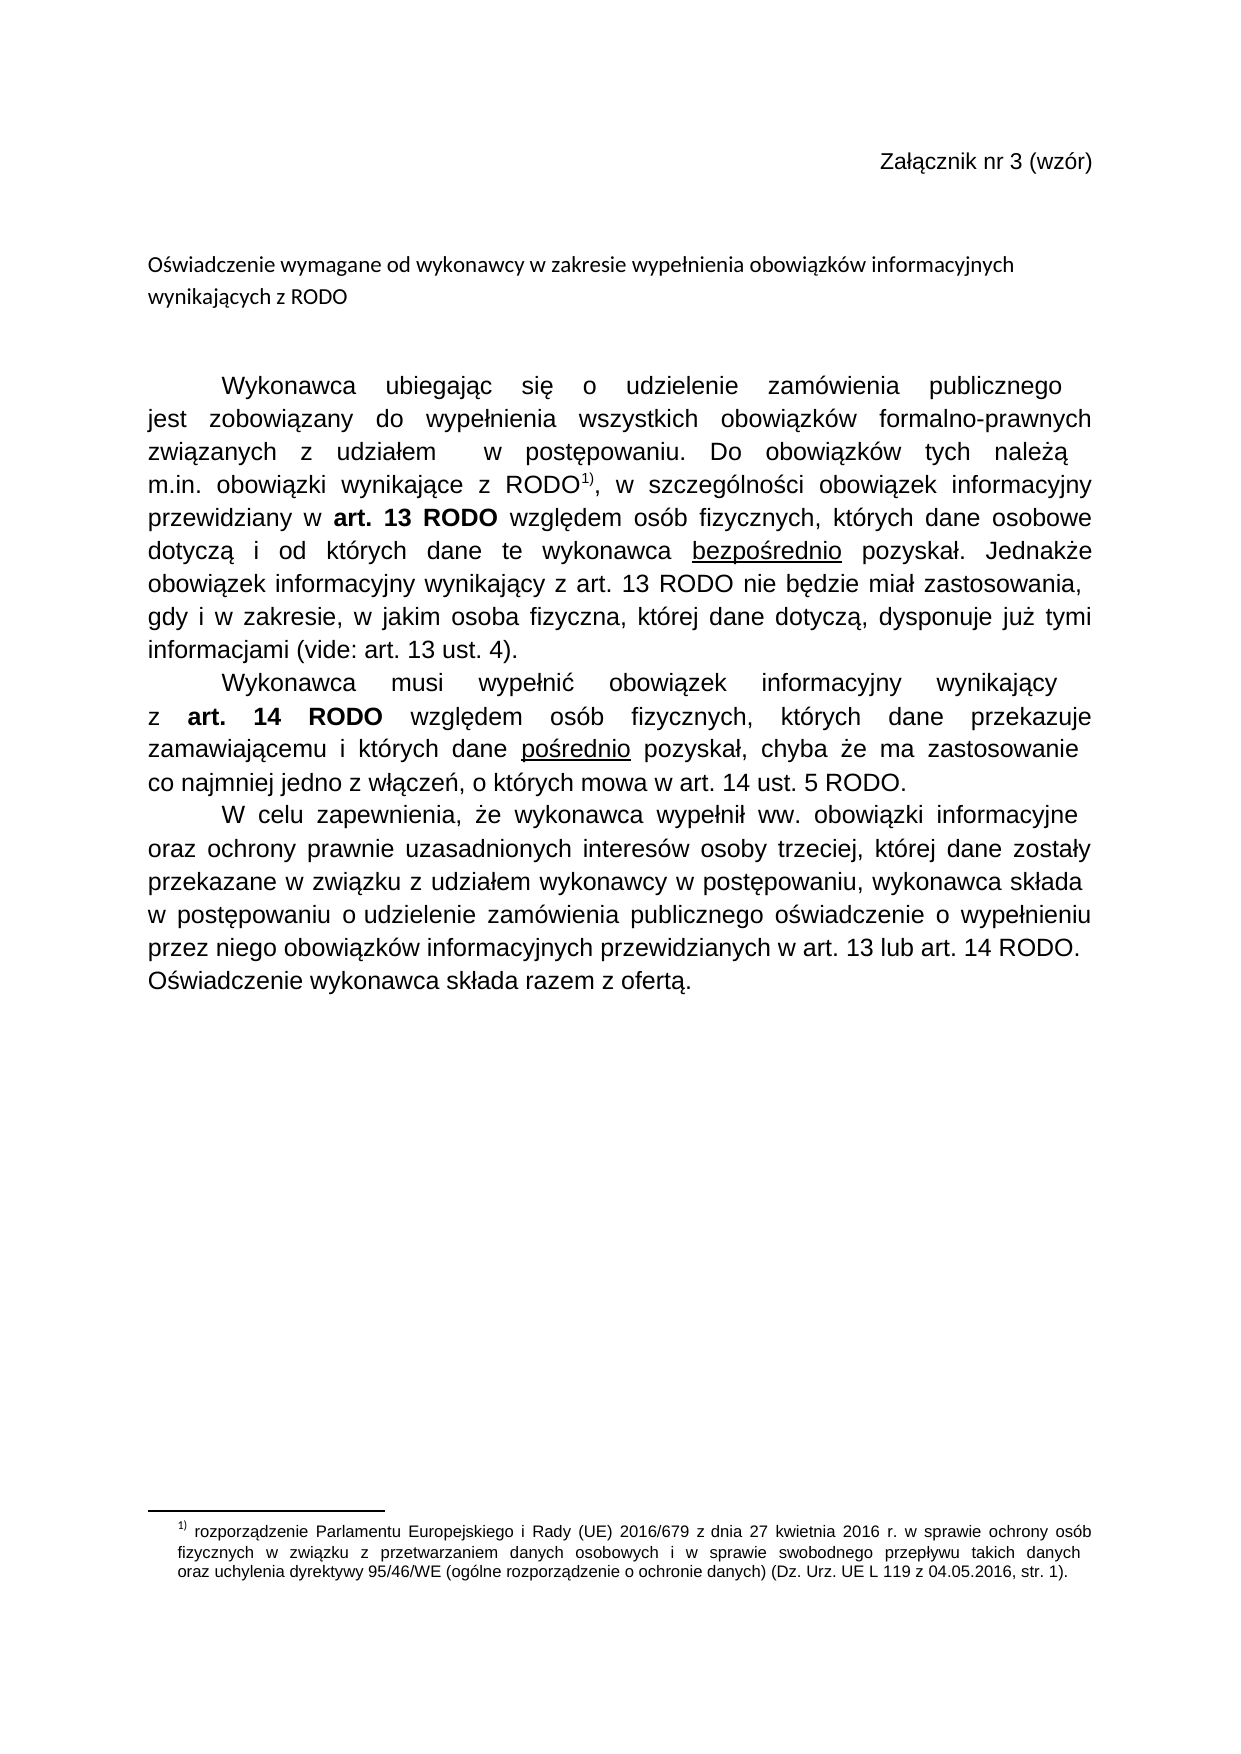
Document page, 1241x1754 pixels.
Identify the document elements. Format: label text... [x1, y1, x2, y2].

text W celu zapewnienia, że wykonawca wypełnił ww. obowiązki informacyjne oraz ochrony prawnie uzasadnionych interesów osoby trzeciej, której dane zostały przekazane w związku z udziałem wykonawcy w postępowaniu, wykonawca składa w postępowaniu o udzielenie zamówienia publicznego oświadczenie o wypełnieniu przez niego obowiązków informacyjnych przewidzianych w art. 13 lub art. 14 RODO. [148, 801, 1093, 961]
text Oświadczenie wykonawca składa razem z ofertą. [148, 966, 1093, 994]
text Załącznik nr 3 (wzór) [148, 148, 1093, 174]
text Oświadczenie wymagane od wykonawcy w zakresie wypełnienia obowiązków informacyjnych wynikających z RODO [148, 250, 1093, 310]
text Wykonawca ubiegając się o udzielenie zamówienia publicznego jest zobowiązany do wypełnienia wszystkich obowiązków formalno-prawnych związanych z udziałem w postępowaniu. Do obowiązków tych należą m.in. obowiązki wynikające z RODO), w szczególności obowiązek informacyjny przewidziany w art. 13 RODO względem osób fizycznych, których dane osobowe dotyczą i od których dane te wykonawca bezpośrednio pozyskał. Jednakże obowiązek informacyjny wynikający z art. 13 RODO nie będzie miał zastosowania, gdy i w zakresie, w jakim osoba fizyczna, której dane dotyczą, dysponuje już tymi informacjami (vide: art. 13 ust. 4). [148, 371, 1093, 664]
text Wykonawca musi wypełnić obowiązek informacyjny wynikający z art. 14 RODO względem osób fizycznych, których dane przekazuje zamawiającemu i których dane pośrednio pozyskał, chyba że ma zastosowanie co najmniej jedno z włączeń, o których mowa w art. 14 ust. 5 RODO. [148, 668, 1093, 796]
